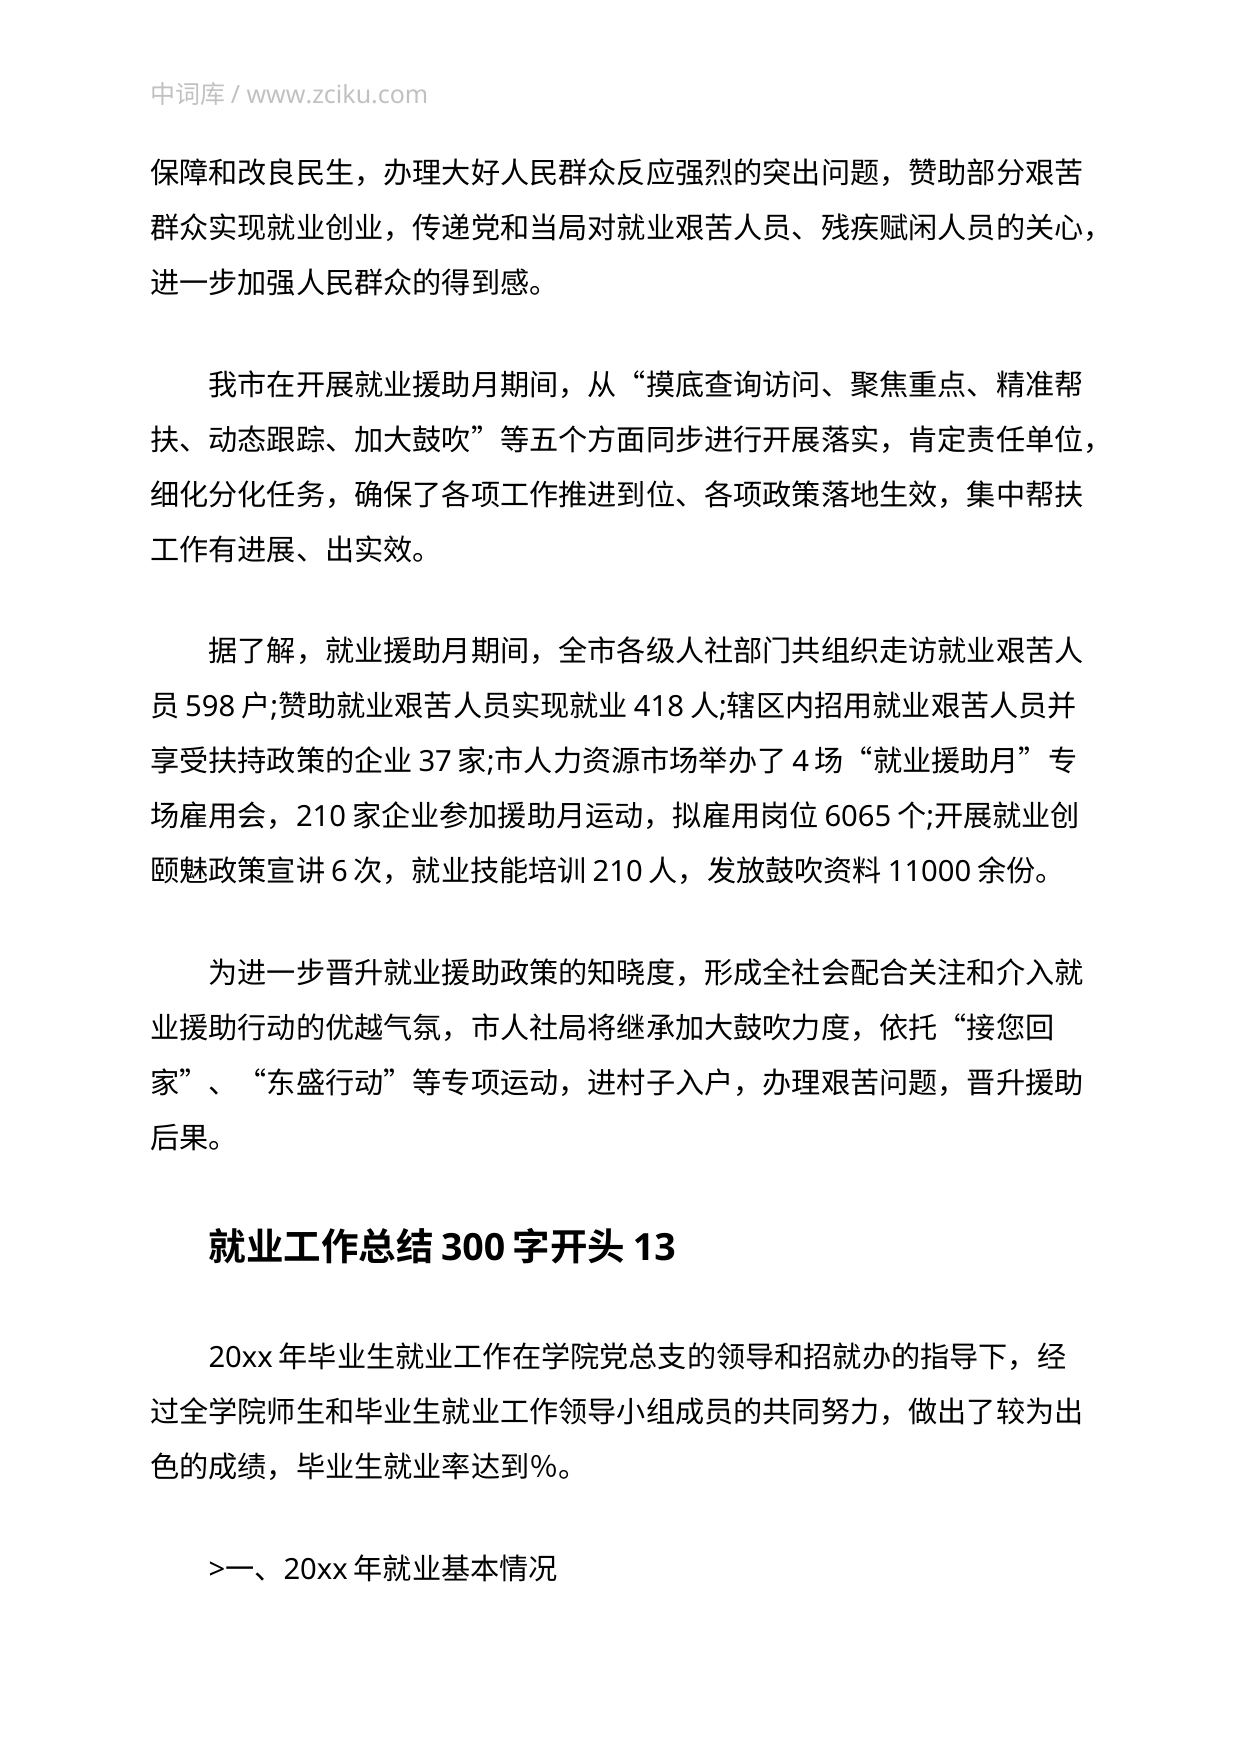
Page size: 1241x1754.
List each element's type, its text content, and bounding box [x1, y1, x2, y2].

text >一、20xx年就业基本情况 [150, 1546, 1090, 1588]
text 我市在开展就业援助月期间，从“摸底查询访问、聚焦重点、精准帮扶、动态跟踪、加大鼓吹”等五个方面同步进行开展落实，肯定责任单位，细化分化任务，确保了各项工作推进到位、各项政策落地生效，集中帮扶工作有进展、出实效。 [150, 362, 1090, 568]
text 20xx年毕业生就业工作在学院党总支的领导和招就办的指导下，经过全学院师生和毕业生就业工作领导小组成员的共同努力，做出了较为出色的成绩，毕业生就业率达到％。 [150, 1334, 1090, 1486]
text 就业工作总结300字开头13 [150, 1216, 1090, 1271]
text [150, 150, 1090, 302]
text 为进一步晋升就业援助政策的知晓度，形成全社会配合关注和介入就业援助行动的优越气氛，市人社局将继承加大鼓吹力度，依托“接您回家”、“东盛行动”等专项运动，进村子入户，办理艰苦问题，晋升援助后果。 [150, 950, 1090, 1157]
text 据了解，就业援助月期间，全市各级人社部门共组织走访就业艰苦人员598户;赞助就业艰苦人员实现就业418人;辖区内招用就业艰苦人员并享受扶持政策的企业37家;市人力资源市场举办了4场“就业援助月”专场雇用会，210家企业参加援助月运动，拟雇用岗位6065个;开展就业创颐魅政策宣讲6次，就业技能培训210人，发放鼓吹资料11000余份。 [150, 628, 1090, 890]
